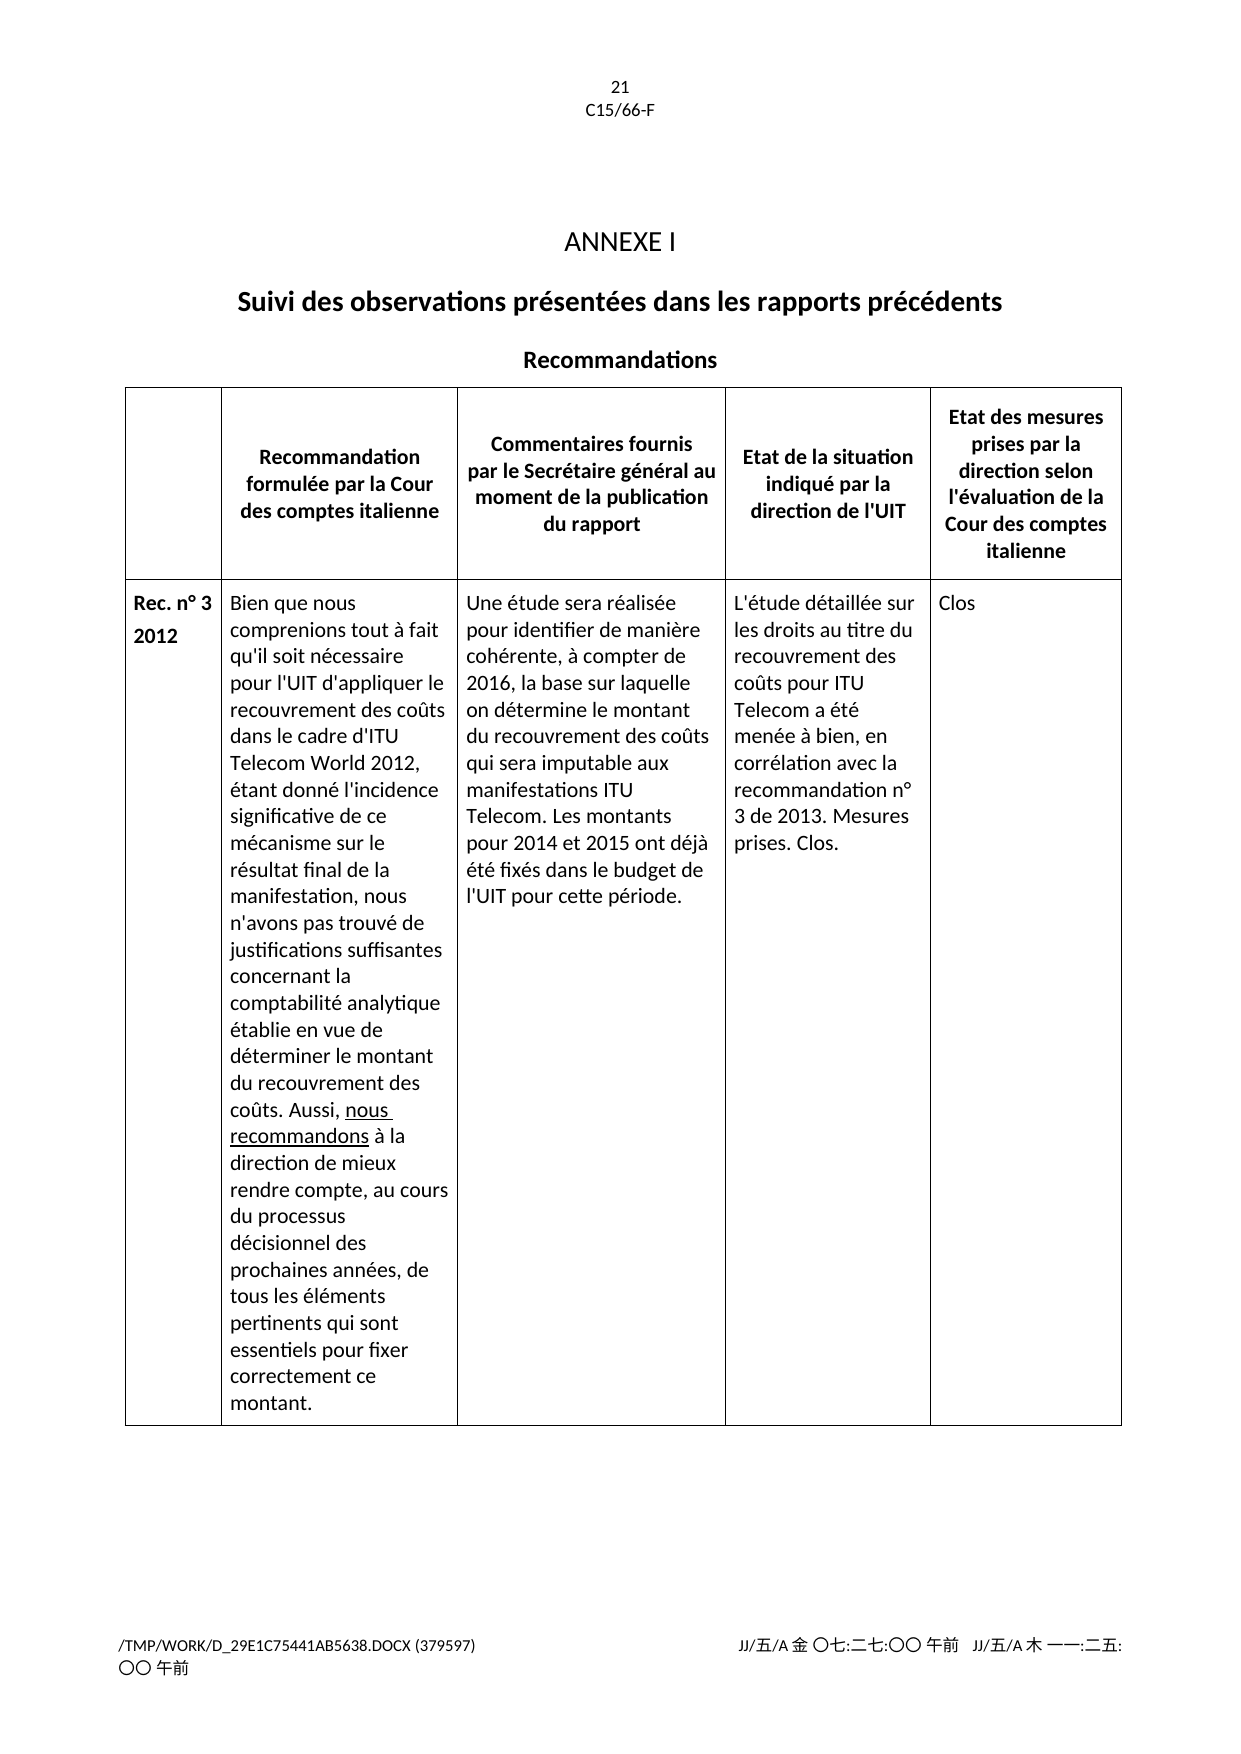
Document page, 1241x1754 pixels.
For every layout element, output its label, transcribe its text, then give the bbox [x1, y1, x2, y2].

table_cell Bien que nous comprenions tout à fait qu'il soit nécessaire pour l'UIT d'appliquer le recouvrement des coûts dans le cadre d'ITU Telecom World 2012, étant donné l'incidence significative de ce mécanisme sur le résultat final de la manifestation, nous n'avons pas trouvé de justifications suffisantes concernant la comptabilité analytique établie en vue de déterminer le montant du recouvrement des coûts. Aussi, nous recommandons à la direction de mieux rendre compte, au cours du processus décisionnel des prochaines années, de tous les éléments pertinents qui sont essentiels pour fixer correctement ce montant. [222, 580, 457, 1425]
table_cell L'étude détaillée sur les droits au titre du recouvrement des coûts pour ITU Telecom a été menée à bien, en corrélation avec la recommandation n° 3 de 2013. Mesures prises. Clos. [726, 580, 930, 1425]
title Recommandations [118, 344, 1122, 374]
table_cell Rec. n° 3 2012 [126, 580, 221, 1425]
text ANNEXE I [118, 223, 1122, 258]
table_header Recommandation formulée par la Cour des comptes italienne [222, 388, 457, 579]
table_header Etat de la situation indiqué par la direction de l'UIT [726, 388, 930, 579]
table_header [126, 388, 221, 579]
title Suivi des observations présentées dans les rapports précédents [118, 283, 1122, 319]
table_header Etat des mesures prises par la direction selon l'évaluation de la Cour des comptes italienne [931, 388, 1121, 579]
table_cell Clos [931, 580, 1121, 1425]
table_header Commentaires fournis par le Secrétaire général au moment de la publication du rapport [458, 388, 725, 579]
table_cell Une étude sera réalisée pour identifier de manière cohérente, à compter de 2016, la base sur laquelle on détermine le montant du recouvrement des coûts qui sera imputable aux manifestations ITU Telecom. Les montants pour 2014 et 2015 ont déjà été fixés dans le budget de l'UIT pour cette période. [458, 580, 725, 1425]
